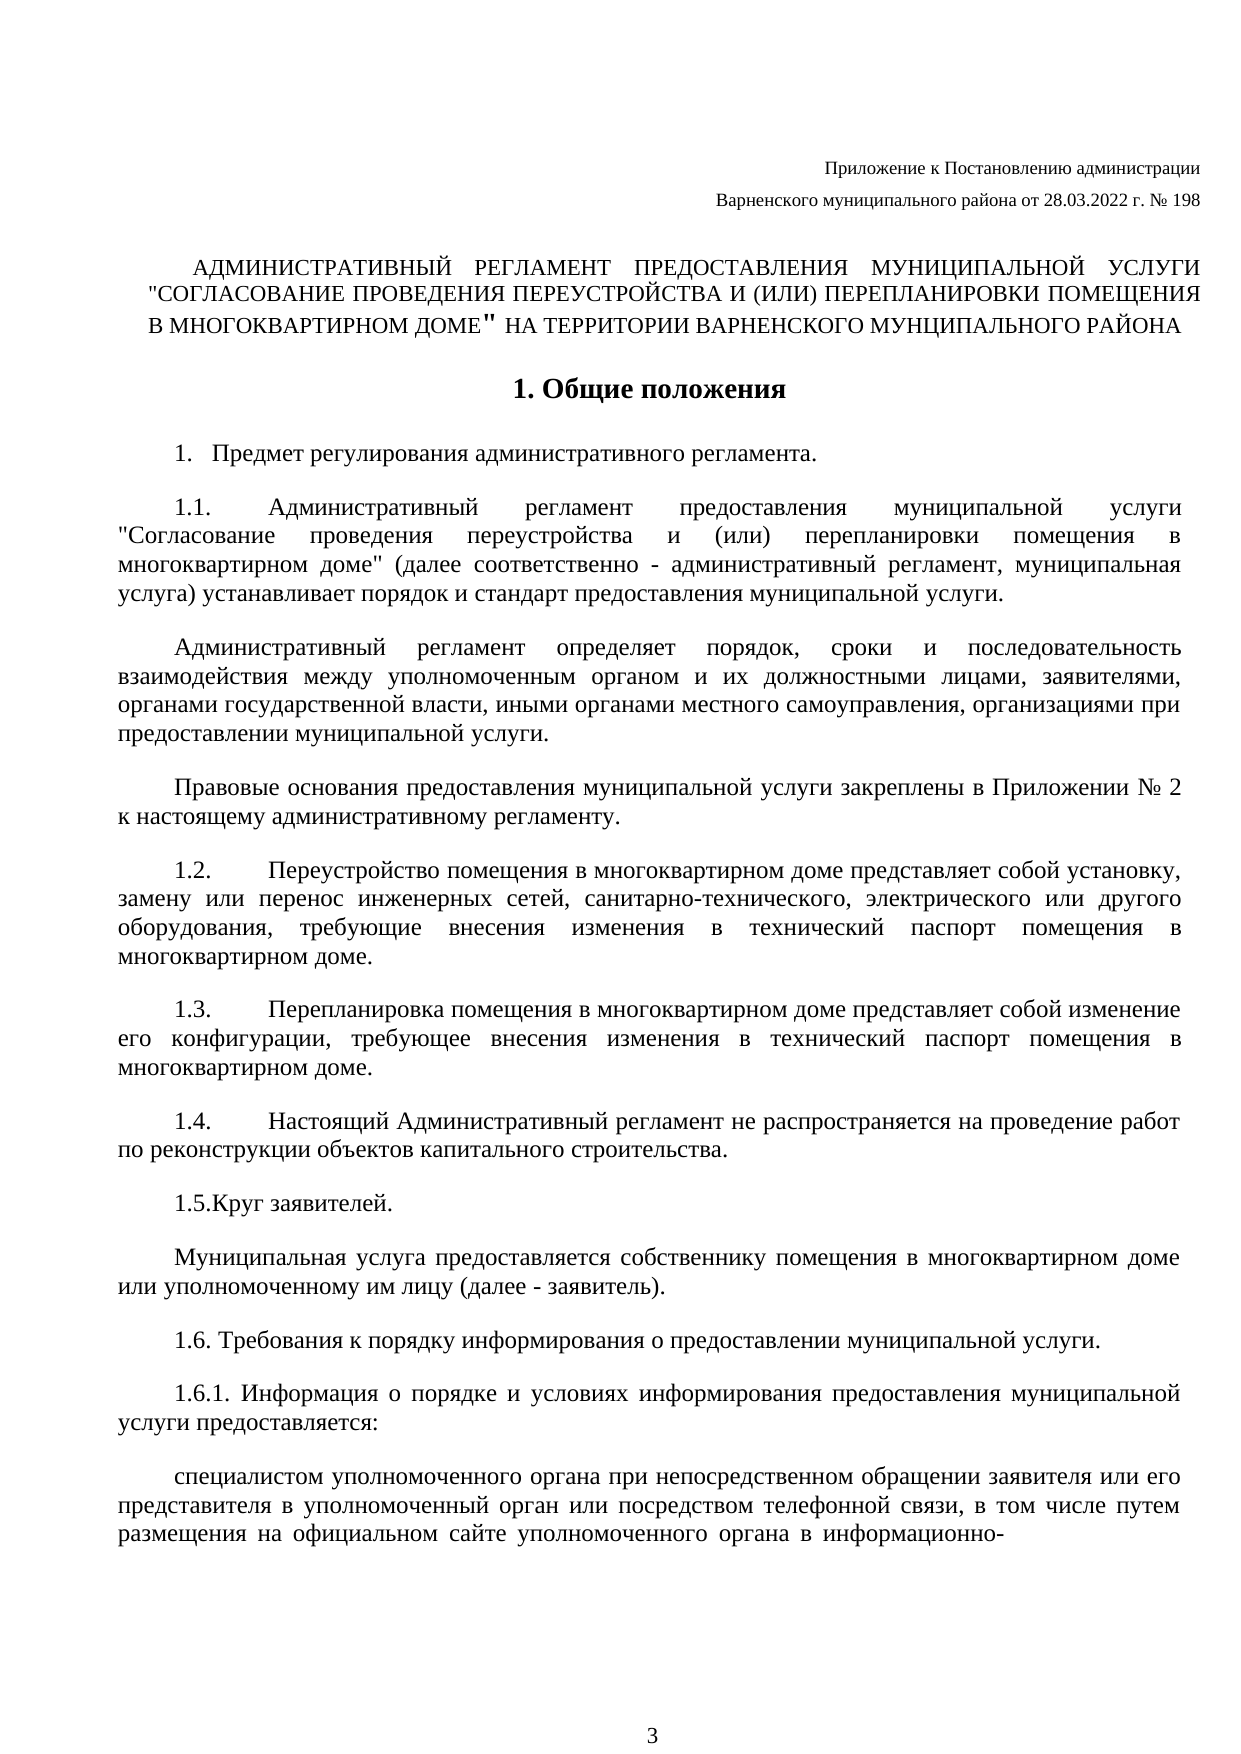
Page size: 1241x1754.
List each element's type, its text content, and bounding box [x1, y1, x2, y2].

subtitle АДМИНИСТРАТИВНЫЙ РЕГЛАМЕНТ ПРЕДОСТАВЛЕНИЯ МУНИЦИПАЛЬНОЙ УСЛУГИ "СОГЛАСОВАНИЕ ПРОВЕДЕНИЯ ПЕРЕУСТРОЙСТВА И (ИЛИ) ПЕРЕПЛАНИРОВКИ ПОМЕЩЕНИЯ В МНОГОКВАРТИРНОМ ДОМЕ" НА ТЕРРИТОРИИ ВАРНЕНСКОГО МУНЦИПАЛЬНОГО РАЙОНА [148, 254, 1201, 340]
list Переустройство помещения в многоквартирном доме представляет собой установку, замену или перенос инженерных сетей, санитарно-технического, электрического или другого оборудования, требующие внесения изменения в технический паспорт помещения в многоквартирном доме. [118, 855, 1182, 970]
list Перепланировка помещения в многоквартирном доме представляет собой изменение его конфигурации, требующее внесения изменения в технический паспорт помещения в многоквартирном доме. [118, 994, 1182, 1081]
list Информация о порядке и условиях информирования предоставления муниципальной услуги предоставляется: [118, 1378, 1181, 1436]
text 1. Общие положения [512, 371, 1201, 404]
list Предмет регулирования административного регламента. [174, 438, 1201, 467]
list Требования к порядку информирования о предоставлении муниципальной услуги. [174, 1325, 1201, 1353]
list Круг заявителей. [174, 1188, 1201, 1217]
list Административный регламент предоставления муниципальной услуги "Согласование проведения переустройства и (или) перепланировки помещения в многоквартирном доме" (далее соответственно - административный регламент, муниципальная услуга) устанавливает порядок и стандарт предоставления муниципальной услуги. [118, 492, 1182, 607]
subtitle Приложение к Постановлению администрации [148, 157, 1201, 178]
text Правовые основания предоставления муниципальной услуги закреплены в Приложении № 2 к настоящему административному регламенту. [118, 772, 1182, 829]
list Настоящий Административный регламент не распространяется на проведение работ по реконструкции объектов капитального строительства. [118, 1106, 1180, 1163]
text специалистом уполномоченного органа при непосредственном обращении заявителя или его представителя в уполномоченный орган или посредством телефонной связи, в том числе путем размещения на официальном сайте уполномоченного органа в информационно- [118, 1461, 1182, 1547]
text Административный регламент определяет порядок, сроки и последовательность взаимодействия между уполномоченным органом и их должностными лицами, заявителями, органами государственной власти, иными органами местного самоуправления, организациями при предоставлении муниципальной услуги. [118, 632, 1182, 747]
text Муниципальная услуга предоставляется собственнику помещения в многоквартирном доме или уполномоченному им лицу (далее - заявитель). [118, 1242, 1181, 1300]
subtitle Варненского муниципального района от 28.03.2022 г. № 198 [148, 189, 1201, 211]
